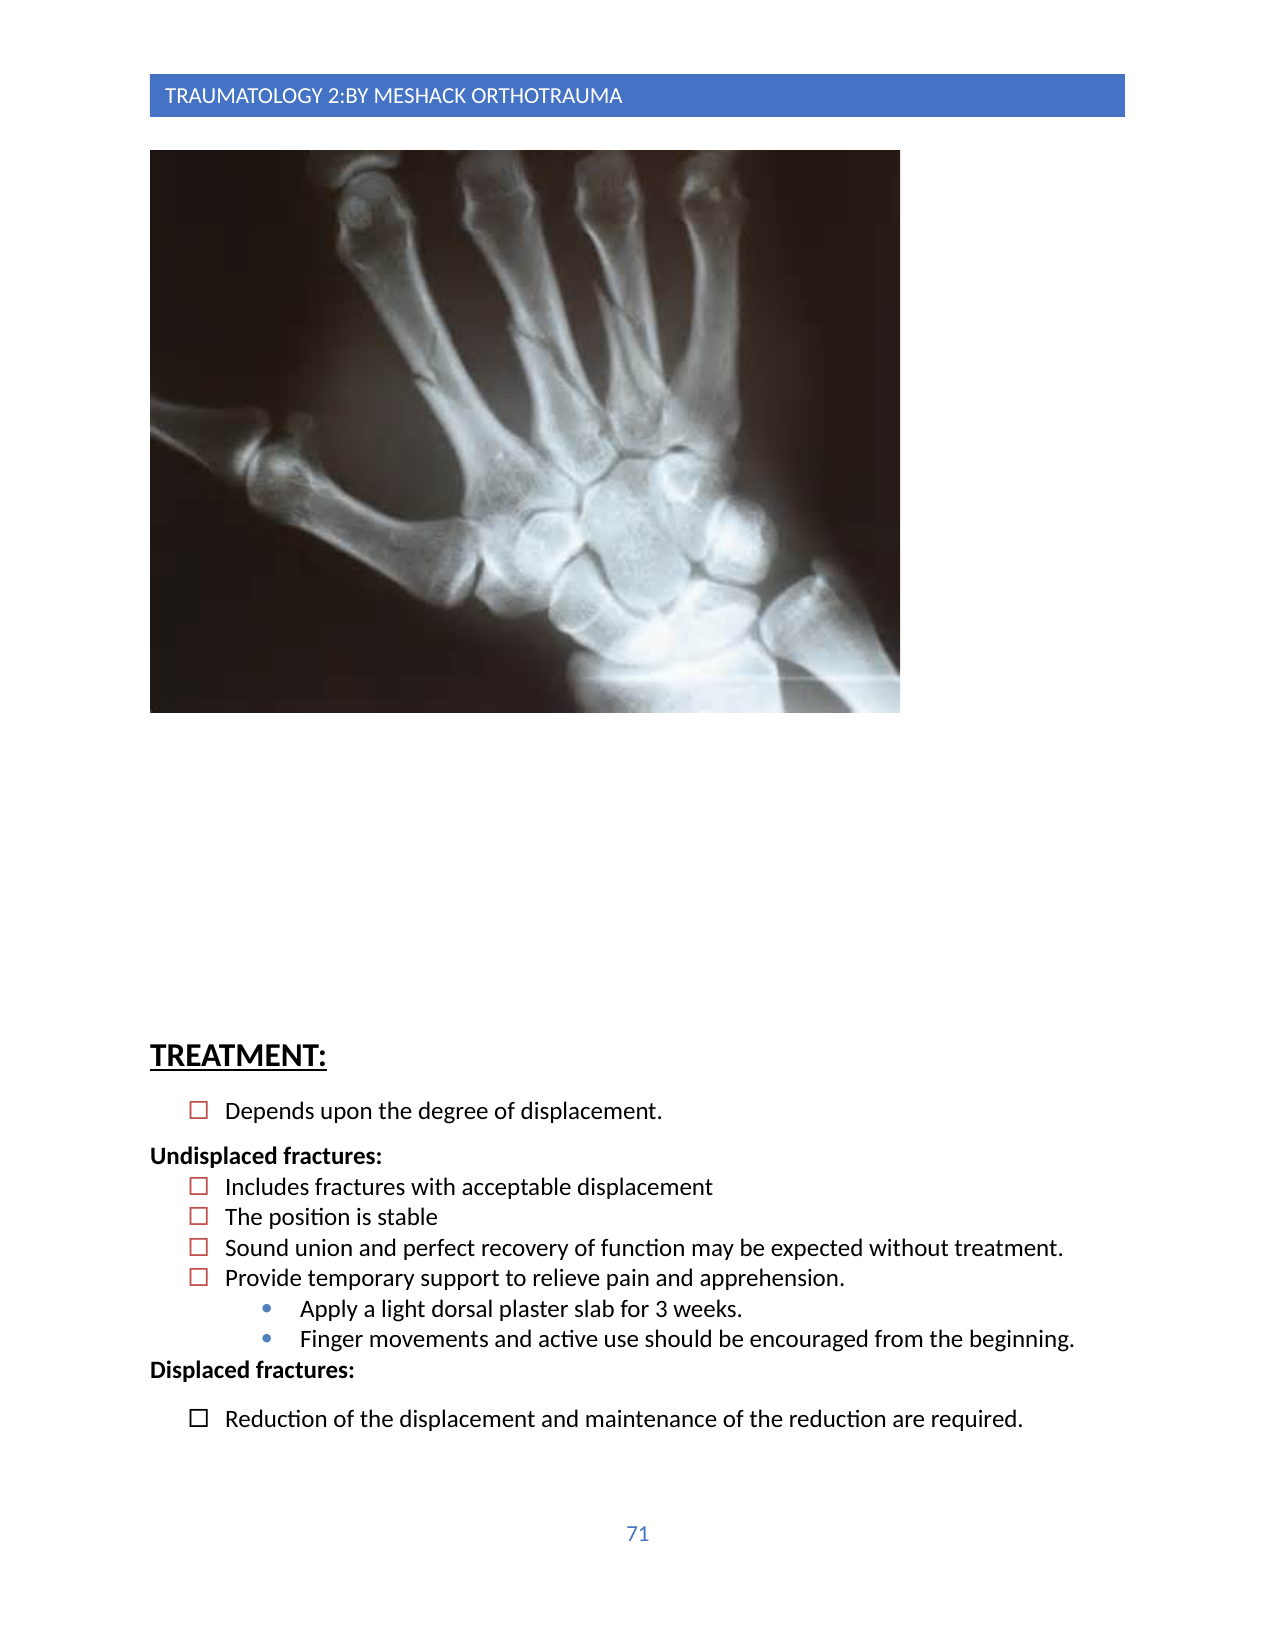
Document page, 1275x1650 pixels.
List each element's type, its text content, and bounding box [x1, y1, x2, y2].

text Undisplaced fractures: [150, 1140, 1125, 1171]
list Depends upon the degree of displacement. [187, 1095, 1125, 1126]
list Finger movements and active use should be encouraged from the beginning. [262, 1323, 1125, 1354]
list Reduction of the displacement and maintenance of the reduction are required. [187, 1403, 1125, 1434]
list Sound union and perfect recovery of function may be expected without treatment. [187, 1232, 1125, 1262]
text TREATMENT: [150, 1034, 1125, 1075]
text Displaced fractures: [150, 1354, 1125, 1384]
list Apply a light dorsal plaster slab for 3 weeks. [262, 1293, 1125, 1323]
list Includes fractures with acceptable displacement [187, 1171, 1125, 1201]
list Provide temporary support to relieve pain and apprehension. [187, 1262, 1125, 1293]
list The position is stable [187, 1201, 1125, 1232]
picture [150, 150, 901, 713]
